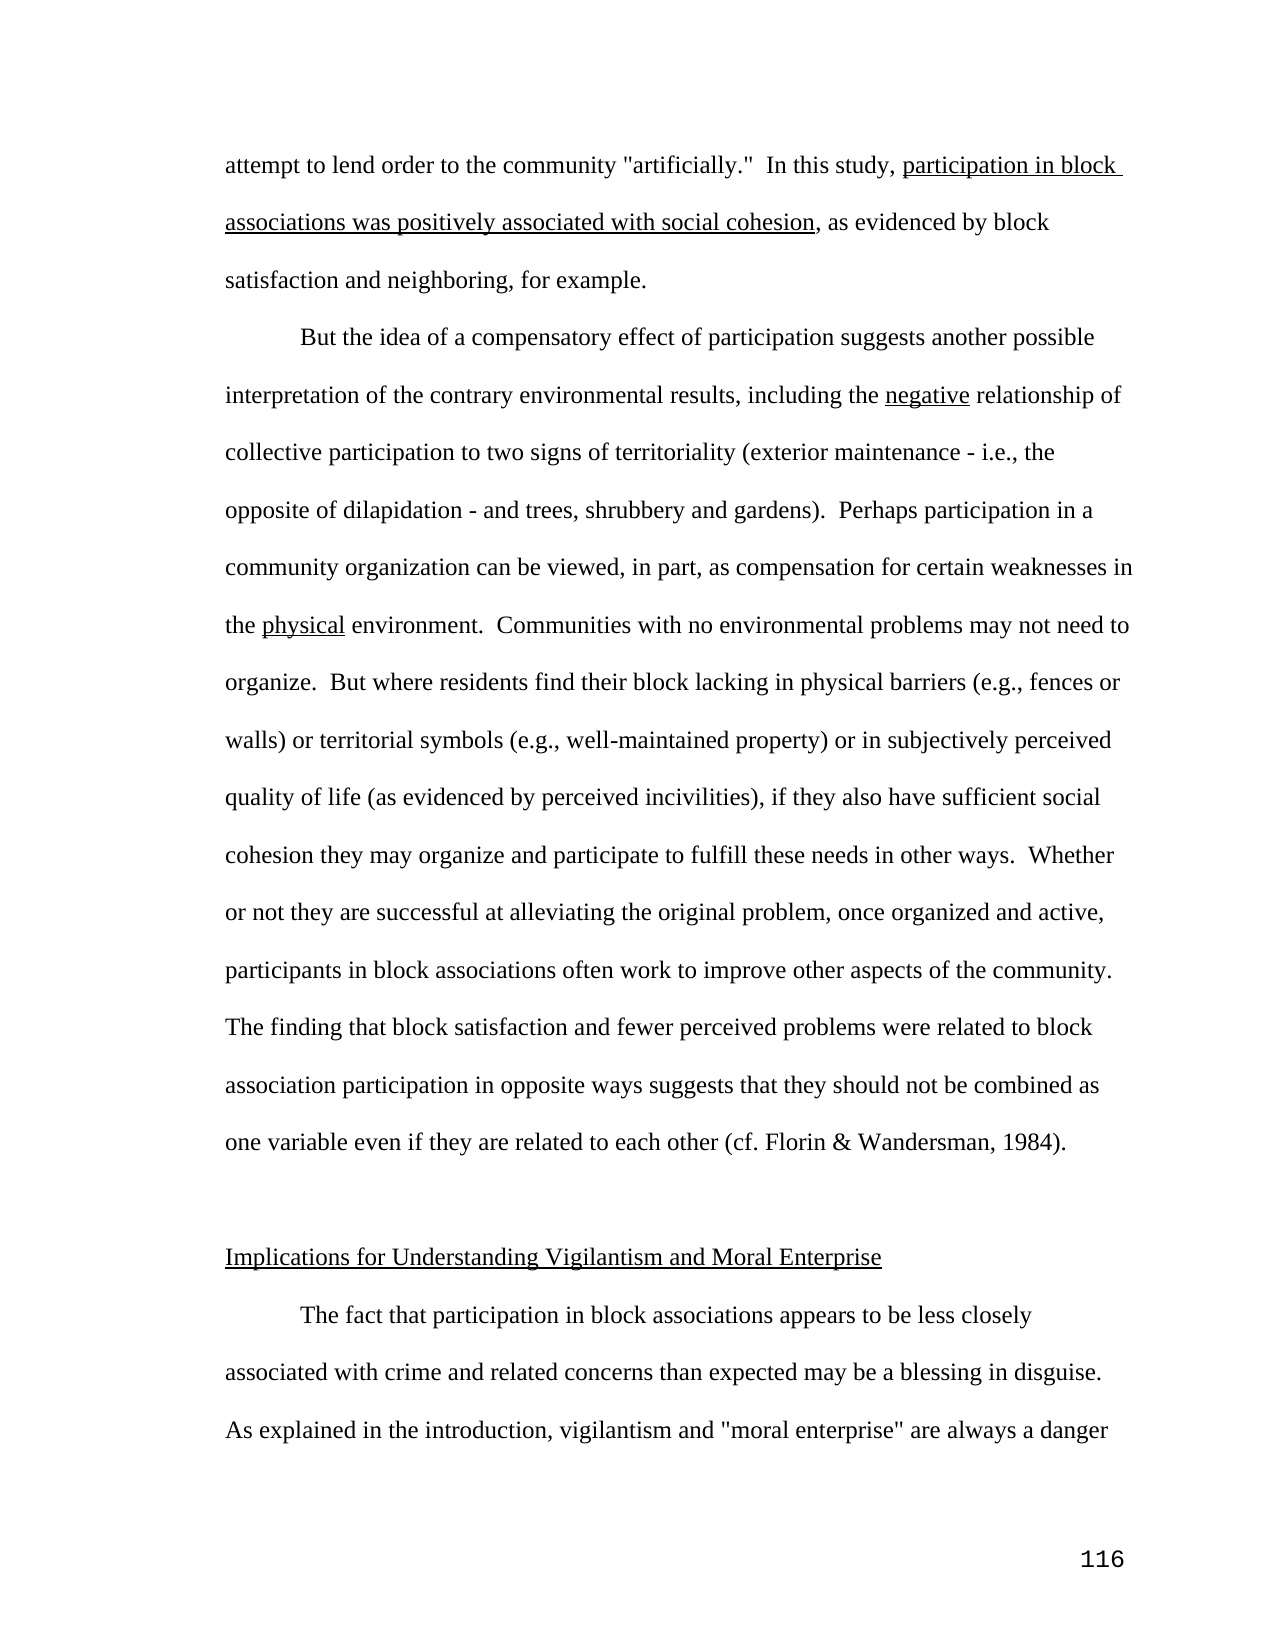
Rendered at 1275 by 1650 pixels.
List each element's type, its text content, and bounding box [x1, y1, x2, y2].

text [225, 150, 1137, 294]
text Implications for Understanding Vigilantism and Moral Enterprise [225, 1242, 1137, 1271]
text But the idea of a compensatory effect of participation suggests another possible interpretation of the contrary environmental results, including the negative relationship of collective participation to two signs of territoriality (exterior maintenance - i.e., the opposite of dilapidation - and trees, shrubbery and gardens). Perhaps participation in a community organization can be viewed, in part, as compensation for certain weaknesses in the physical environment. Communities with no environmental problems may not need to organize. But where residents find their block lacking in physical barriers (e.g., fences or walls) or territorial symbols (e.g., well-maintained property) or in subjectively perceived quality of life (as evidenced by perceived incivilities), if they also have sufficient social cohesion they may organize and participate to fulfill these needs in other ways. Whether or not they are successful at alleviating the original problem, once organized and active, participants in block associations often work to improve other aspects of the community. The finding that block satisfaction and fewer perceived problems were related to block association participation in opposite ways suggests that they should not be combined as one variable even if they are related to each other (cf. Florin & Wandersman, 1984). [225, 322, 1137, 1156]
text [225, 1300, 1137, 1444]
